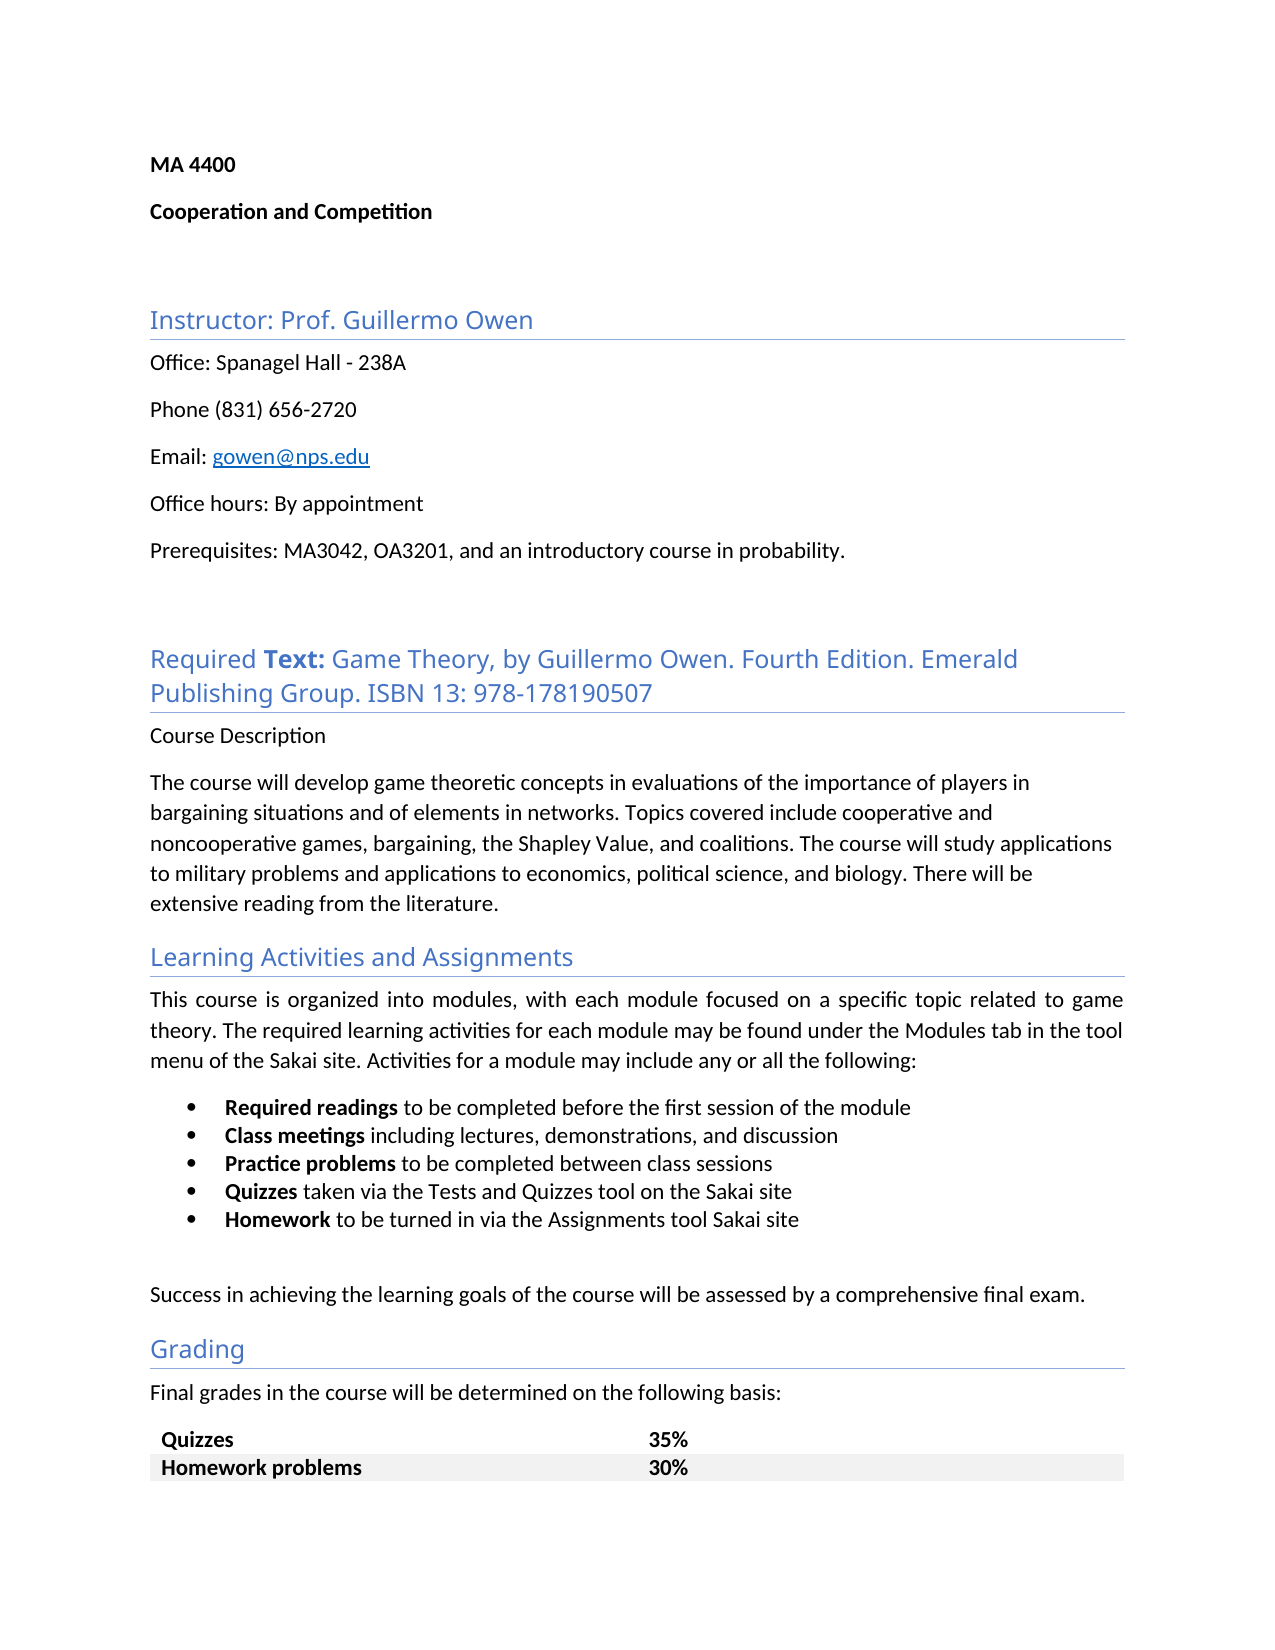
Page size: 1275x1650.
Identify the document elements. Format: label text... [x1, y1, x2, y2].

table_header 35% [637, 1425, 1124, 1453]
text Email: gowen@nps.edu [150, 442, 1125, 470]
text MA 4400 [150, 150, 1125, 178]
text Prerequisites: MA3042, OA3201, and an introductory course in probability. [150, 536, 1125, 564]
text Cooperation and Competition [150, 197, 1125, 225]
text Success in achieving the learning goals of the course will be assessed by a comprehensive final exam. [150, 1280, 1125, 1308]
text Final grades in the course will be determined on the following basis: [150, 1378, 1125, 1407]
text The course will develop game theoretic concepts in evaluations of the importance of players in bargaining situations and of elements in networks. Topics covered include cooperative and noncooperative games, bargaining, the Shapley Value, and coalitions. The course will study applications to military problems and applications to economics, political science, and biology. There will be extensive reading from the literature. [150, 768, 1125, 917]
list Quizzes taken via the Tests and Quizzes tool on the Sakai site [187, 1177, 1125, 1205]
text Phone (831) 656-2720 [150, 395, 1125, 423]
text Office: Spanagel Hall - 238A [150, 348, 1125, 376]
subtitle Learning Activities and Assignments [150, 940, 1125, 976]
text Office hours: By appointment [150, 489, 1125, 517]
list Practice problems to be completed between class sessions [187, 1149, 1125, 1177]
subtitle Required Text: Game Theory, by Guillermo Owen. Fourth Edition. Emerald Publishing Group. ISBN 13: 978-178190507 [150, 642, 1125, 712]
table_cell Homework problems [150, 1454, 637, 1481]
text This course is organized into modules, with each module focused on a specific topic related to game theory. The required learning activities for each module may be found under the Modules tab in the tool menu of the Sakai site. Activities for a module may include any or all the following: [150, 986, 1125, 1074]
subtitle Instructor: Prof. Guillermo Owen [150, 303, 1125, 339]
list Required readings to be completed before the first session of the module [187, 1093, 1125, 1121]
list Class meetings including lectures, demonstrations, and discussion [187, 1121, 1125, 1149]
subtitle Grading [150, 1332, 1125, 1368]
table_header Quizzes [150, 1425, 637, 1453]
list Homework to be turned in via the Assignments tool Sakai site [187, 1205, 1125, 1233]
table_cell 30% [637, 1454, 1124, 1481]
text Course Description [150, 721, 1125, 749]
